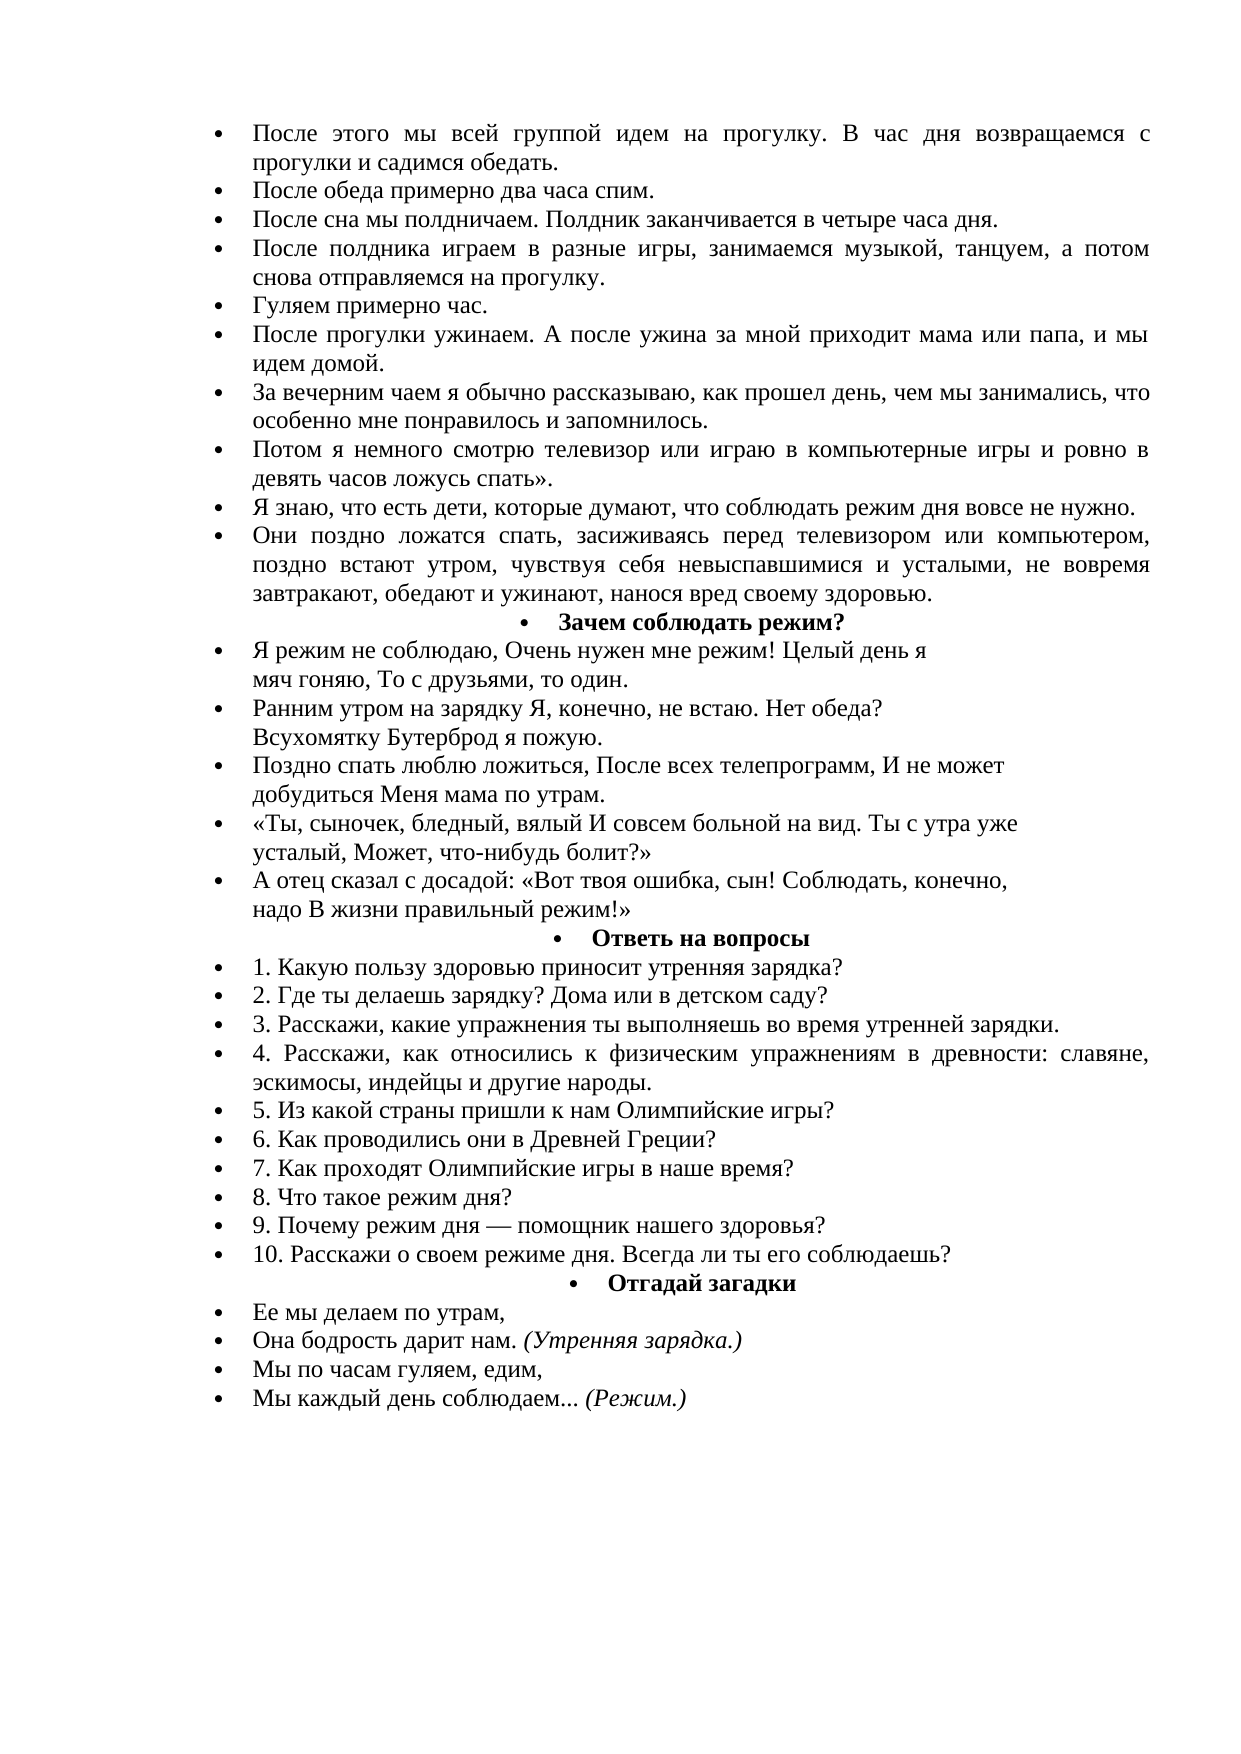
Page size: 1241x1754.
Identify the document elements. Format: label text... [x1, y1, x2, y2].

list 5. Из какой страны пришли к нам Олимпийские игры? [215, 1096, 1152, 1124]
list Гуляем примерно час. [215, 291, 1152, 319]
list Потом я немного смотрю телевизор или играю в компьютерные игры и ровно в девять часов ложусь спать». [215, 434, 1151, 492]
list 8. Что такое режим дня? [215, 1182, 1152, 1211]
list Мы каждый день соблюдаем... (Режим.) [215, 1383, 1152, 1412]
list 6. Как проводились они в Древней Греции? [215, 1124, 1152, 1153]
list 3. Расскажи, какие упражнения ты выполняешь во время утренней зарядки. [215, 1009, 1150, 1038]
list 4. Расскажи, как относились к физическим упражнениям в древности: славяне, эскимосы, индейцы и другие народы. [215, 1038, 1150, 1096]
list Ее мы делаем по утрам, [215, 1297, 1152, 1326]
list После этого мы всей группой идем на прогулку. В час дня возвращаемся с прогулки и садимся обедать. [215, 118, 1151, 176]
list Ответь на вопросы [215, 923, 1149, 952]
list 2. Где ты делаешь зарядку? Дома или в детском саду? [215, 981, 1152, 1009]
list 9. Почему режим дня — помощник нашего здоровья? [215, 1211, 1152, 1239]
list А отец сказал с досадой: «Вот твоя ошибка, сын! Соблюдать, конечно, надо В жизни правильный режим!» [215, 866, 1060, 923]
list Ранним утром на зарядку Я, конечно, не встаю. Нет обеда? Всухомятку Бутерброд я пожую. [215, 693, 968, 751]
list Отгадай загадки [215, 1268, 1152, 1297]
list Я знаю, что есть дети, которые думают, что соблюдать режим дня вовсе не нужно. [215, 492, 1152, 521]
list 7. Как проходят Олимпийские игры в наше время? [215, 1153, 1152, 1182]
list После прогулки ужинаем. А после ужина за мной приходит мама или папа, и мы идем домой. [215, 319, 1150, 377]
list После сна мы полдничаем. Полдник заканчивается в четыре часа дня. [215, 204, 1151, 233]
list 1. Какую пользу здоровью приносит утренняя зарядка? [215, 952, 1152, 981]
list Они поздно ложатся спать, засиживаясь перед телевизором или компьютером, поздно встают утром, чувствуя себя невыспавшимися и усталыми, не вовремя завтракают, обедают и ужинают, нанося вред своему здоровью. [215, 521, 1151, 607]
list Я режим не соблюдаю, Очень нужен мне режим! Целый день я мяч гоняю, То с друзьями, то один. [215, 636, 968, 693]
list «Ты, сыночек, бледный, вялый И совсем больной на вид. Ты с утра уже усталый, Может, что-нибудь болит?» [215, 808, 1060, 866]
list Поздно спать люблю ложиться, После всех телепрограмм, И не может добудиться Меня мама по утрам. [215, 751, 1060, 808]
list После полдника играем в разные игры, занимаемся музыкой, танцуем, а потом снова отправляемся на прогулку. [215, 233, 1151, 291]
list 10. Расскажи о своем режиме дня. Всегда ли ты его соблюдаешь? [215, 1239, 1150, 1268]
list Мы по часам гуляем, едим, [215, 1354, 1152, 1383]
list За вечерним чаем я обычно рассказываю, как прошел день, чем мы занимались, что особенно мне понравилось и запомнилось. [215, 377, 1151, 434]
list Она бодрость дарит нам. (Утренняя зарядка.) [215, 1326, 1152, 1354]
list Зачем соблюдать режим? [215, 607, 1151, 636]
list После обеда примерно два часа спим. [215, 176, 1152, 204]
